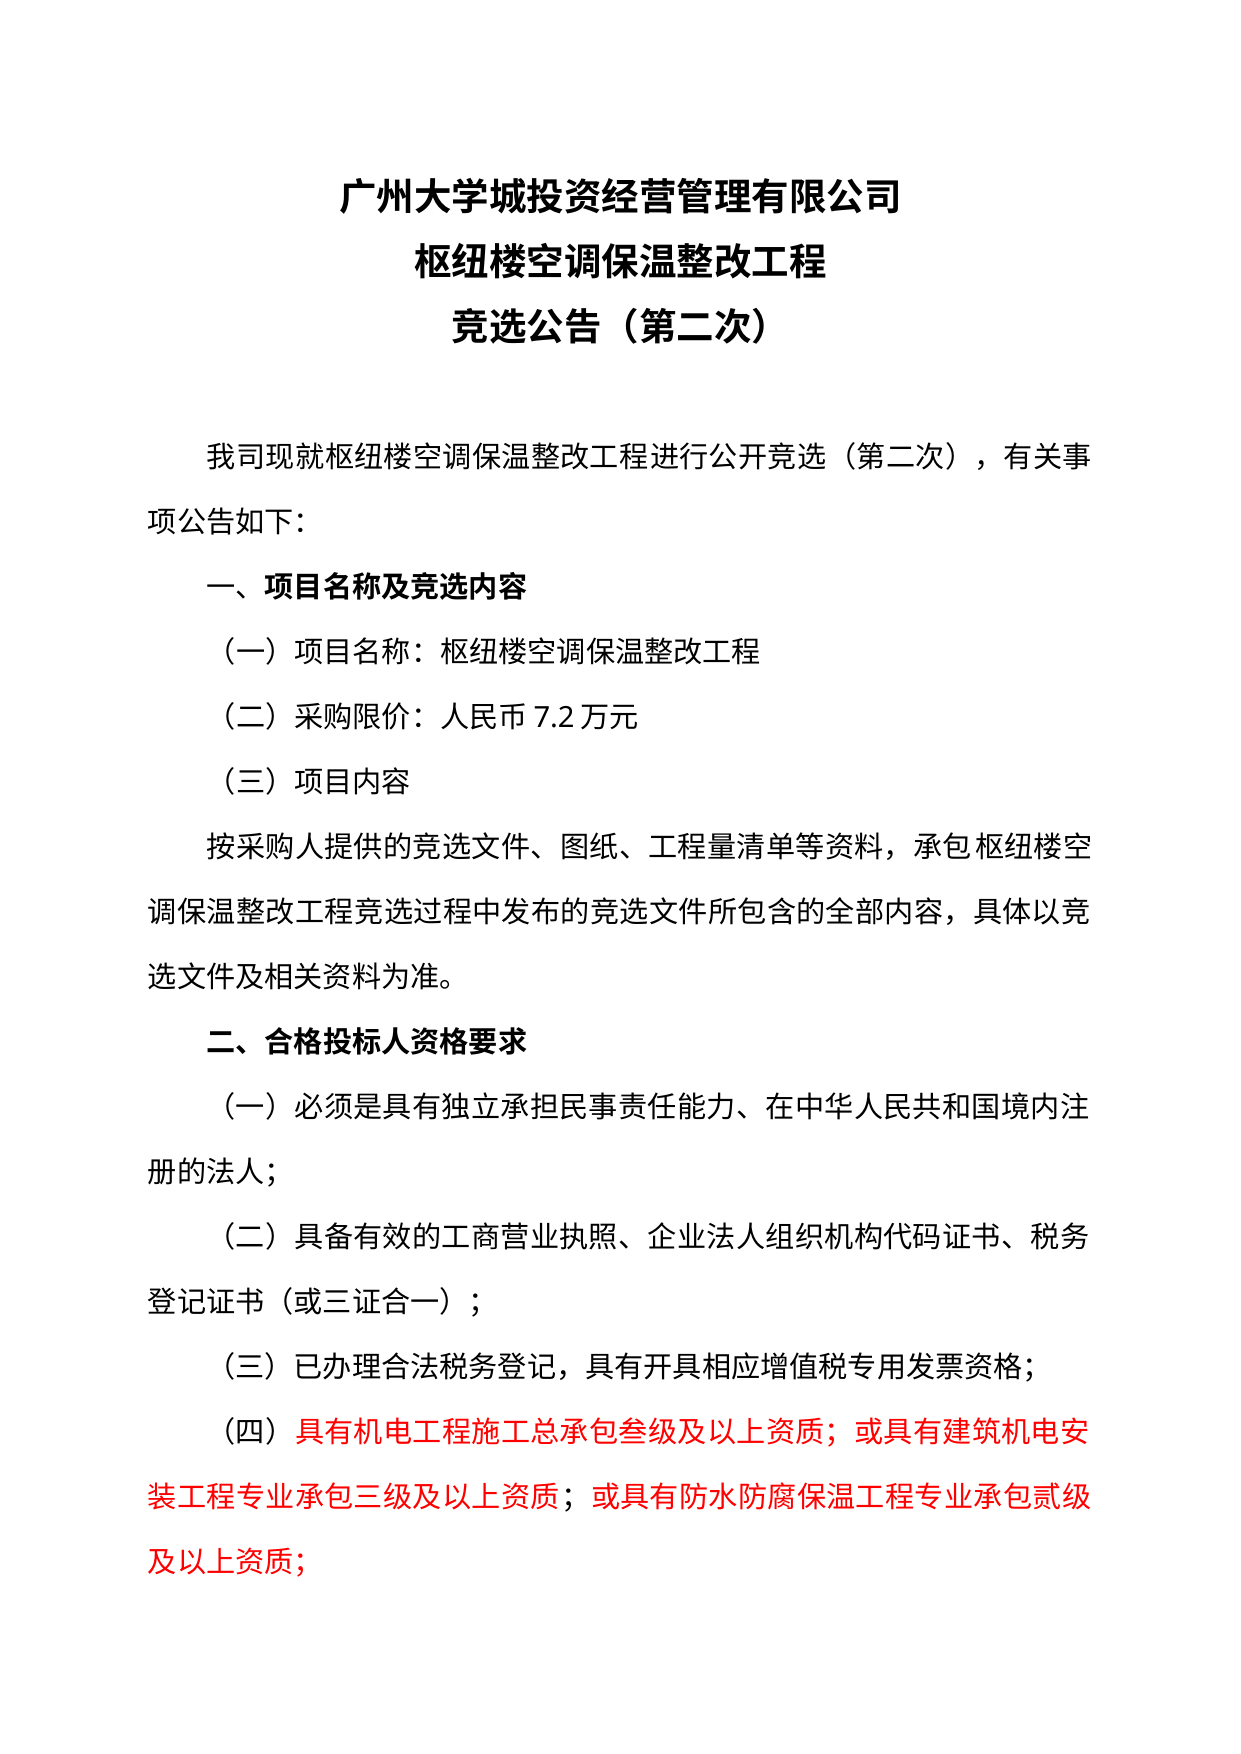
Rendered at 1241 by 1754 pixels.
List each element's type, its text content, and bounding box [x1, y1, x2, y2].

text （二）具备有效的工商营业执照、企业法人组织机构代码证书、税务登记证书（或三证合一）； [148, 1202, 1092, 1332]
text （三）已办理合法税务登记，具有开具相应增值税专用发票资格； [148, 1332, 1092, 1397]
text （一）必须是具有独立承担民事责任能力、在中华人民共和国境内注册的法人； [148, 1072, 1092, 1202]
text 我司现就枢纽楼空调保温整改工程进行公开竞选（第二次），有关事项公告如下： [148, 422, 1092, 552]
list 项目名称及竞选内容 [148, 552, 1092, 617]
text 竞选公告（第二次） [148, 292, 1092, 357]
list 项目内容 [207, 747, 1092, 812]
list 合格投标人资格要求 [148, 1007, 1092, 1072]
list 采购限价：人民币7.2万元 [148, 682, 1092, 747]
text 广州大学城投资经营管理有限公司 [148, 162, 1092, 227]
text （四）具有机电工程施工总承包叁级及以上资质；或具有建筑机电安装工程专业承包三级及以上资质；或具有防水防腐保温工程专业承包贰级及以上资质； [148, 1397, 1092, 1592]
text 按采购人提供的竞选文件、图纸、工程量清单等资料，承包枢纽楼空调保温整改工程竞选过程中发布的竞选文件所包含的全部内容，具体以竞选文件及相关资料为准。 [148, 812, 1092, 1007]
text 枢纽楼空调保温整改工程 [148, 227, 1092, 292]
list 项目名称：枢纽楼空调保温整改工程 [148, 617, 1092, 682]
